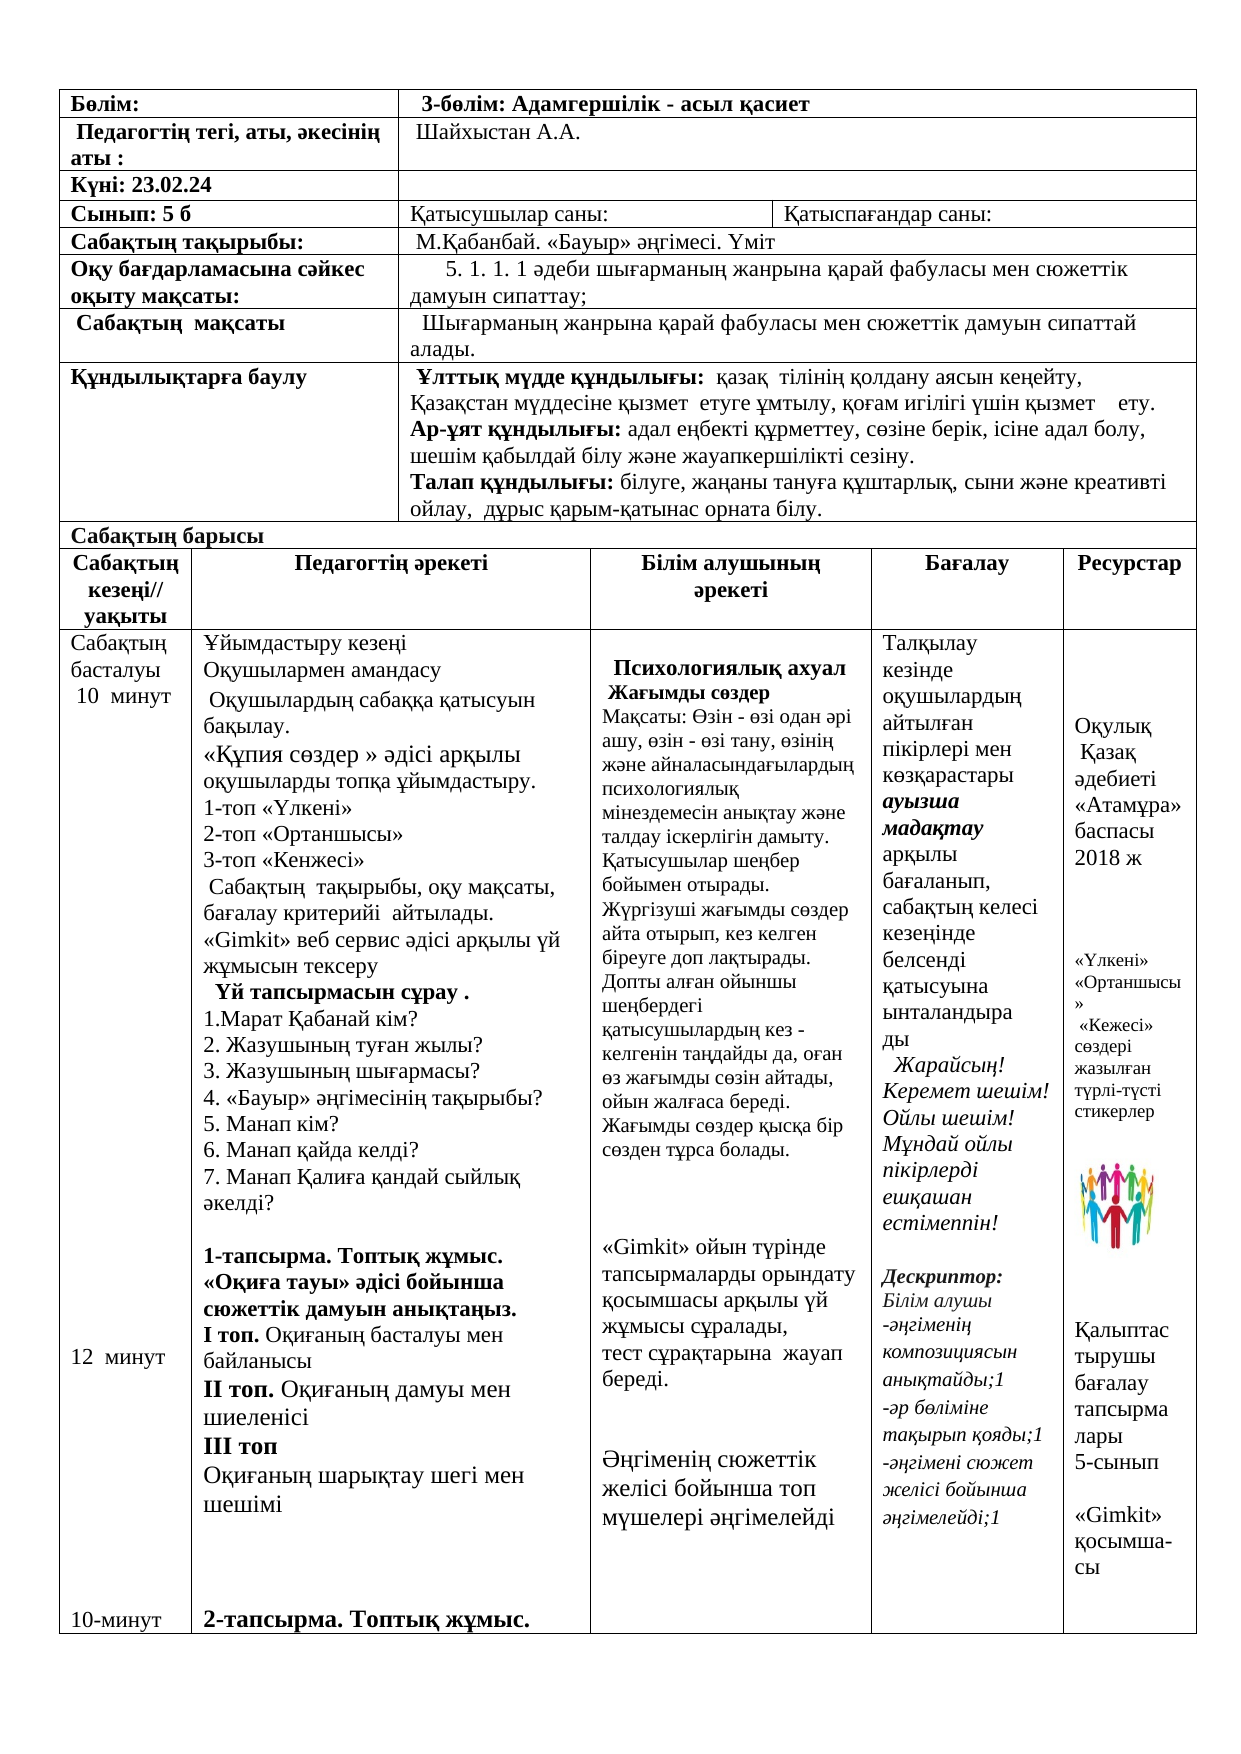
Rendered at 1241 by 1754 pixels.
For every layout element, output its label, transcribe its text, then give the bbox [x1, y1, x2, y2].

table_cell Шайхыстан А.А. [399, 118, 1196, 170]
table_cell Шығарманың жанрына қарай фабуласы мен сюжеттік дамуын сипаттай алады. [399, 309, 1196, 362]
table_cell Күні: 23.02.24 [60, 171, 398, 199]
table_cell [1064, 630, 1196, 1633]
table_cell Қатыспағандар саны: [773, 201, 1196, 227]
table_cell Бағалау [872, 549, 1063, 628]
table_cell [872, 630, 1063, 1633]
table_cell М.Қабанбай. «Бауыр» әңгімесі. Үміт [399, 228, 1196, 254]
table_cell [399, 171, 1196, 199]
table_cell Ресурстар [1064, 549, 1196, 628]
table_cell Сабақтың барысы [60, 522, 1196, 548]
table_cell Ұлттық мүдде құндылығы: қазақ тілінің қолдану аясын кеңейту, Қазақстан мүддесіне қызмет етуге ұмтылу, қоғам игілігі үшін қызмет ету. Ар-ұят құндылығы: адал еңбекті құрметтеу, сөзіне берік, ісіне адал болу, шешім қабылдай білу және жауапкершілікті сезіну. Талап құндылығы: білуге, жаңаны тануға құштарлық, сыни және креативті ойлау, дұрыс қарым-қатынас орната білу. [399, 363, 1196, 521]
table_cell Сынып: 5 б [60, 201, 398, 227]
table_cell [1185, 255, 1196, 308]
picture [1074, 1147, 1159, 1264]
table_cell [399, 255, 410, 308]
table_cell Қатысушылар саны: [399, 201, 772, 227]
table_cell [60, 630, 191, 1633]
table_cell Білім алушының әрекеті [591, 549, 871, 628]
table_cell Педагогтің тегі, аты, әкесінің аты : [60, 118, 398, 170]
table_cell Педагогтің әрекеті [192, 549, 590, 628]
table_cell Сабақтың мақсаты [60, 309, 398, 362]
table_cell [192, 630, 590, 1633]
table_cell Сабақтың кезеңі// уақыты [60, 549, 191, 628]
table_cell Құндылықтарға баулу [60, 363, 398, 521]
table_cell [591, 630, 871, 1633]
table_header 3-бөлім: Адамгершілік - асыл қасиет [399, 90, 1196, 117]
table_header Бөлім: [60, 90, 398, 117]
table_cell Оқу бағдарламасына сәйкес оқыту мақсаты: [60, 255, 398, 308]
table_cell Сабақтың тақырыбы: [60, 228, 398, 254]
